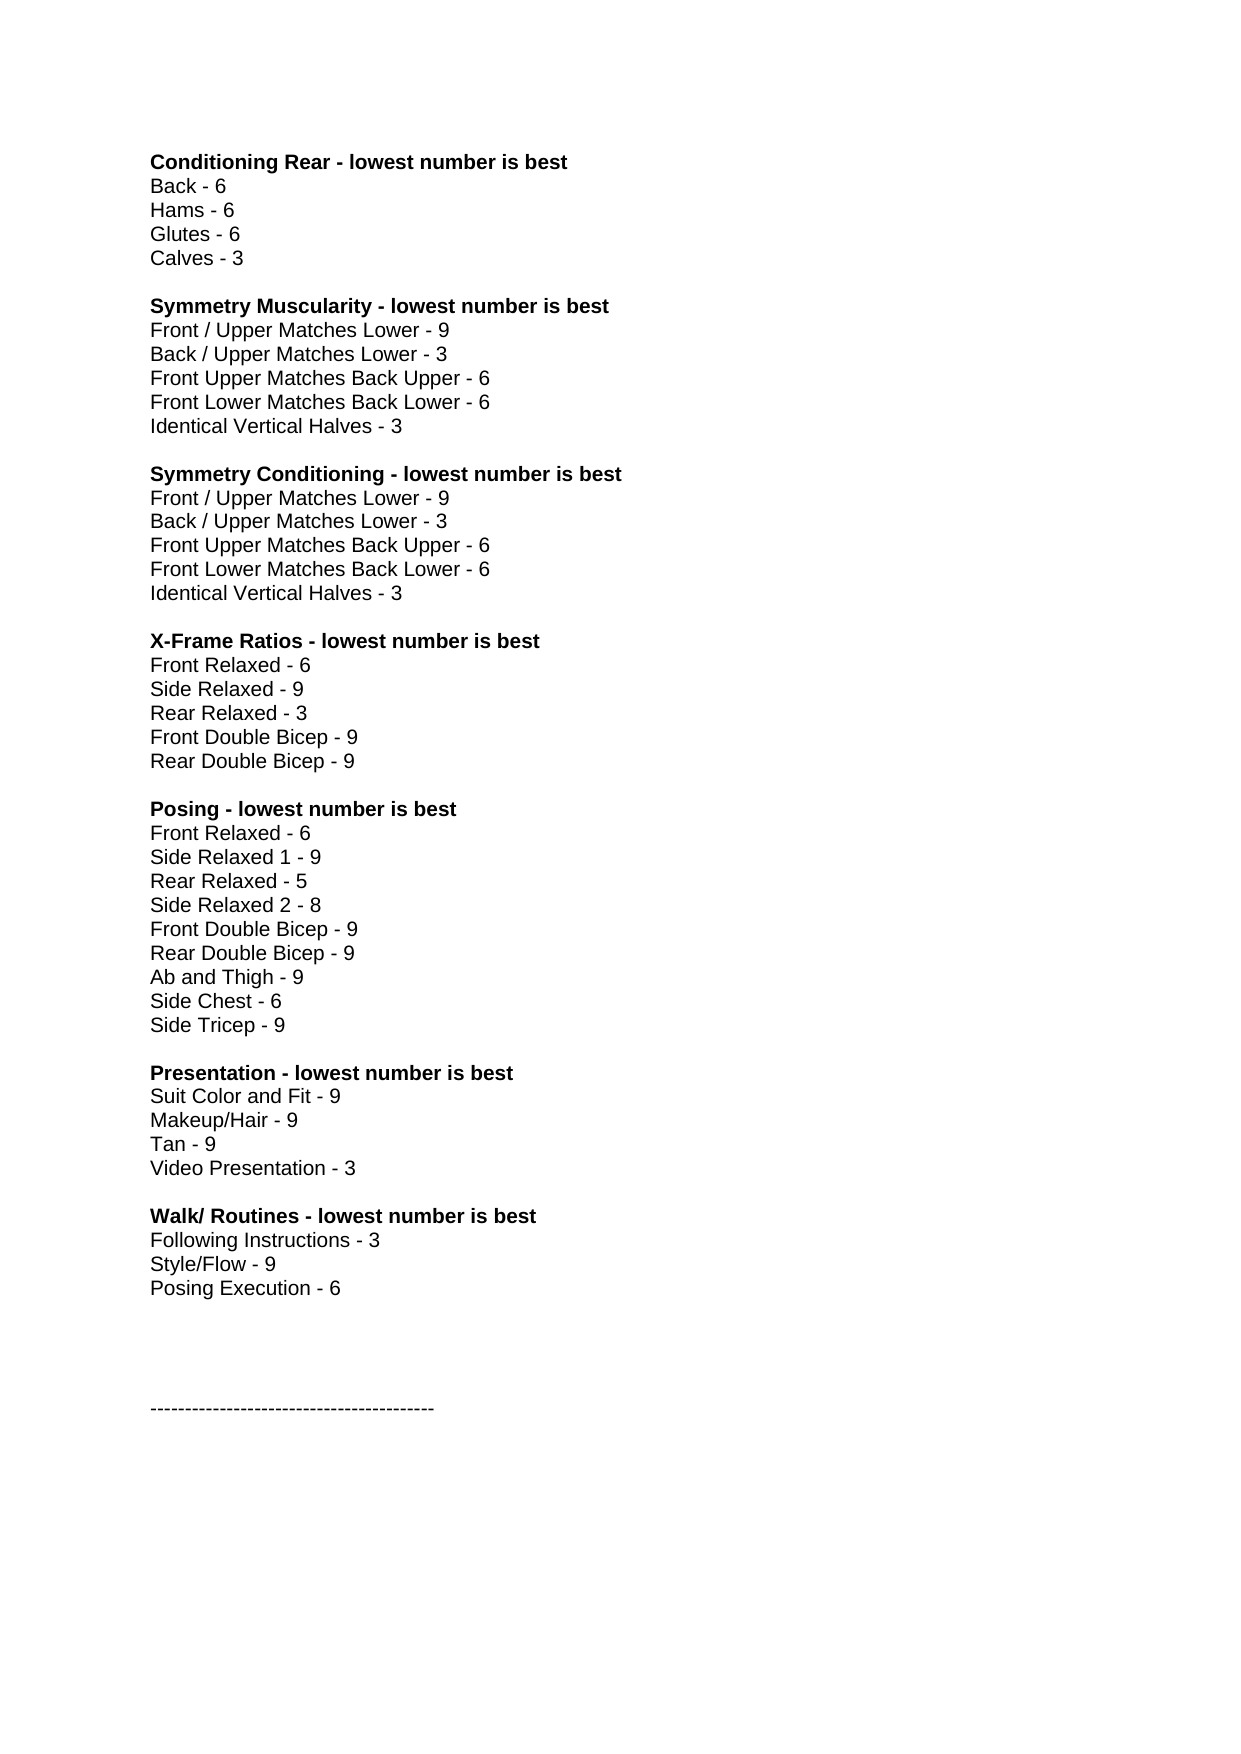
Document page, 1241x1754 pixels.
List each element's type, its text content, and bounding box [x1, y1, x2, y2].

text Front Relaxed - 6 [150, 653, 1090, 677]
text Front Lower Matches Back Lower - 6 [150, 557, 1090, 581]
text Front Double Bicep - 9 [150, 917, 1090, 941]
text Makeup/Hair - 9 [150, 1108, 1090, 1132]
text Glutes - 6 [150, 222, 1090, 246]
text Front Double Bicep - 9 [150, 725, 1090, 749]
text Video Presentation - 3 [150, 1156, 1090, 1180]
text Side Relaxed 2 - 8 [150, 893, 1090, 917]
text Posing - lowest number is best [150, 797, 1090, 821]
text Side Relaxed - 9 [150, 677, 1090, 701]
text Ab and Thigh - 9 [150, 964, 1090, 988]
text Side Chest - 6 [150, 988, 1090, 1012]
text Hams - 6 [150, 198, 1090, 222]
text Front Upper Matches Back Upper - 6 [150, 533, 1090, 557]
text Side Relaxed 1 - 9 [150, 845, 1090, 869]
text Rear Relaxed - 3 [150, 701, 1090, 725]
text Symmetry Conditioning - lowest number is best [150, 461, 1090, 485]
text Front Relaxed - 6 [150, 821, 1090, 845]
text Front Upper Matches Back Upper - 6 [150, 366, 1090, 389]
text Front / Upper Matches Lower - 9 [150, 485, 1090, 509]
text Side Tricep - 9 [150, 1012, 1090, 1036]
text Symmetry Muscularity - lowest number is best [150, 294, 1090, 318]
text X-Frame Ratios - lowest number is best [150, 629, 1090, 653]
text Posing Execution - 6 [150, 1276, 1090, 1300]
text ----------------------------------------- [150, 1396, 1090, 1420]
text Rear Double Bicep - 9 [150, 749, 1090, 773]
text Rear Double Bicep - 9 [150, 941, 1090, 964]
text Identical Vertical Halves - 3 [150, 581, 1090, 605]
text Suit Color and Fit - 9 [150, 1084, 1090, 1108]
text Back / Upper Matches Lower - 3 [150, 509, 1090, 533]
text Style/Flow - 9 [150, 1252, 1090, 1276]
text Following Instructions - 3 [150, 1228, 1090, 1252]
text Calves - 3 [150, 246, 1090, 270]
text Walk/ Routines - lowest number is best [150, 1204, 1090, 1228]
text Identical Vertical Halves - 3 [150, 413, 1090, 437]
text Rear Relaxed - 5 [150, 869, 1090, 893]
text Front Lower Matches Back Lower - 6 [150, 389, 1090, 413]
text Presentation - lowest number is best [150, 1060, 1090, 1084]
text Tan - 9 [150, 1132, 1090, 1156]
text Back / Upper Matches Lower - 3 [150, 342, 1090, 366]
text Front / Upper Matches Lower - 9 [150, 318, 1090, 342]
text Conditioning Rear - lowest number is best [150, 150, 1090, 174]
text Back - 6 [150, 174, 1090, 198]
